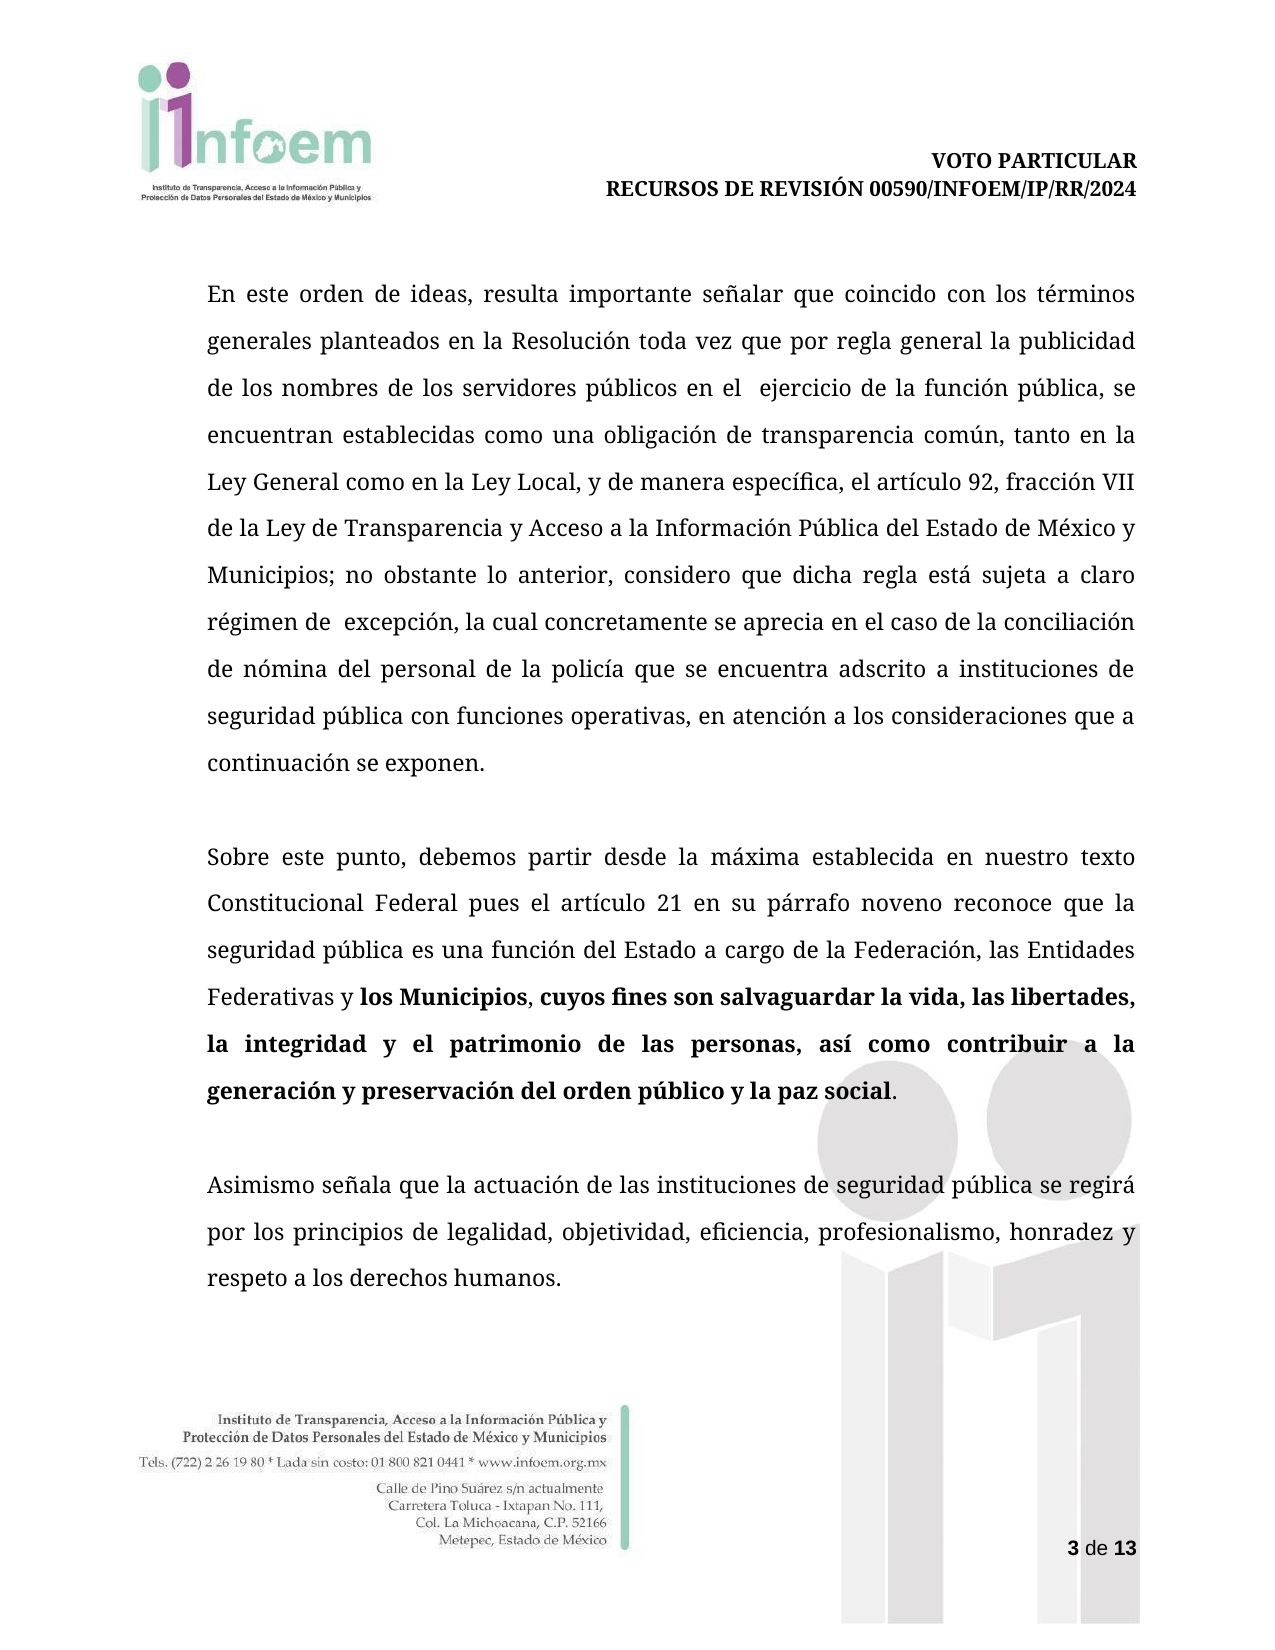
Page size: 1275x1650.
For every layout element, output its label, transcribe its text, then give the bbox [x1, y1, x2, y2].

text Sobre este punto, debemos partir desde la máxima establecida en nuestro texto Constitucional Federal pues el artículo 21 en su párrafo noveno reconoce que la seguridad pública es una función del Estado a cargo de la Federación, las Entidades Federativas y los Municipios, cuyos fines son salvaguardar la vida, las libertades, la integridad y el patrimonio de las personas, así como contribuir a la generación y preservación del orden público y la paz social. [207, 840, 1137, 1106]
text Asimismo señala que la actuación de las instituciones de seguridad pública se regirá por los principios de legalidad, objetividad, eficiencia, profesionalismo, honradez y respeto a los derechos humanos. [207, 1168, 1137, 1293]
text En este orden de ideas, resulta importante señalar que coincido con los términos generales planteados en la Resolución toda vez que por regla general la publicidad de los nombres de los servidores públicos en el ejercicio de la función pública, se encuentran establecidas como una obligación de transparencia común, tanto en la Ley General como en la Ley Local, y de manera específica, el artículo 92, fracción VII de la Ley de Transparencia y Acceso a la Información Pública del Estado de México y Municipios; no obstante lo anterior, considero que dicha regla está sujeta a claro régimen de excepción, la cual concretamente se aprecia en el caso de la conciliación de nómina del personal de la policía que se encuentra adscrito a instituciones de seguridad pública con funciones operativas, en atención a los consideraciones que a continuación se exponen. [207, 278, 1137, 778]
picture [23, 2, 1256, 1624]
